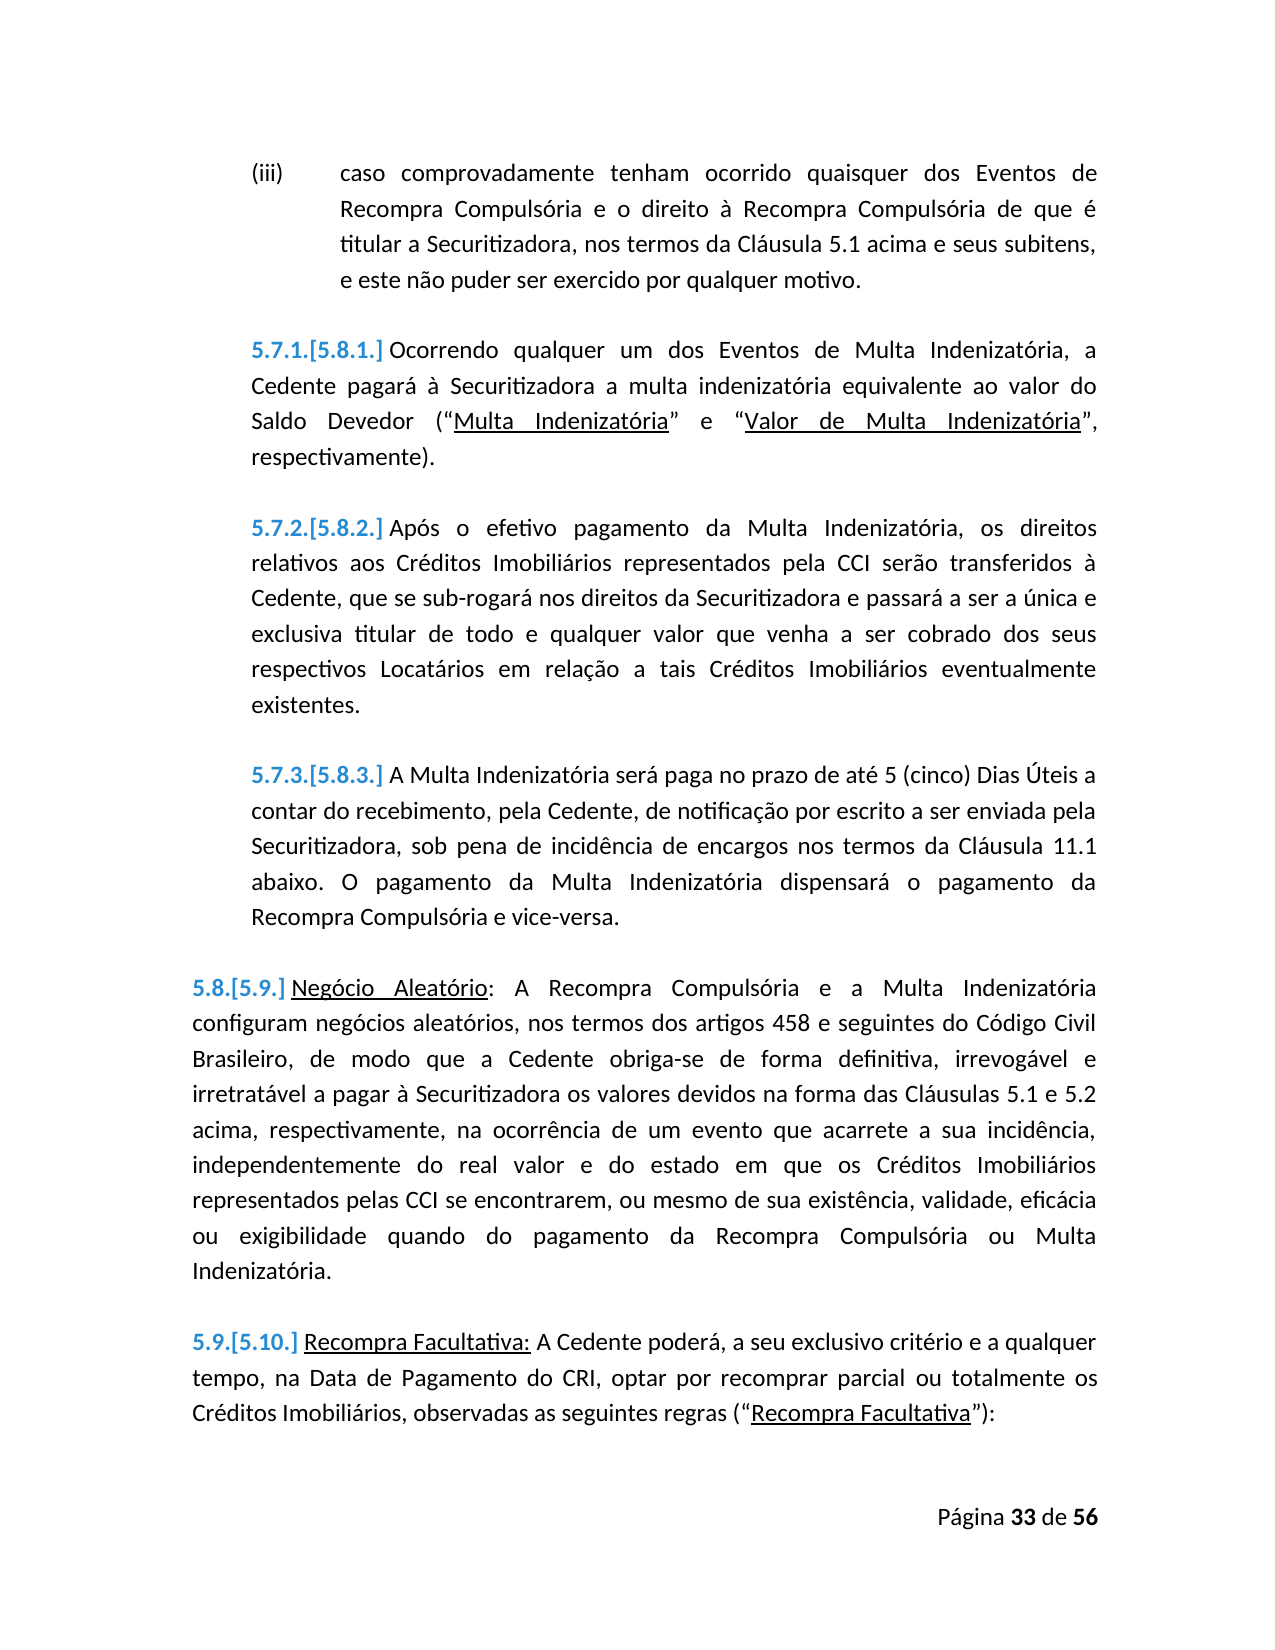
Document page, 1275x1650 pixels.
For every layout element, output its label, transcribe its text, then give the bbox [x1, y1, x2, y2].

list Negócio Aleatório: A Recompra Compulsória e a Multa Indenizatória configuram negócios aleatórios, nos termos dos artigos 458 e seguintes do Código Civil Brasileiro, de modo que a Cedente obriga-se de forma definitiva, irrevogável e irretratável a pagar à Securitizadora os valores devidos na forma das Cláusulas 5.1 e 5.2 acima, respectivamente, na ocorrência de um evento que acarrete a sua incidência, independentemente do real valor e do estado em que os Créditos Imobiliários representados pelas CCI se encontrarem, ou mesmo de sua existência, validade, eficácia ou exigibilidade quando do pagamento da Recompra Compulsória ou Multa Indenizatória. [192, 968, 1098, 1287]
list Ocorrendo qualquer um dos Eventos de Multa Indenizatória, a Cedente pagará à Securitizadora a multa indenizatória equivalente ao valor do Saldo Devedor (“Multa Indenizatória” e “Valor de Multa Indenizatória”, respectivamente). [251, 331, 1098, 472]
list caso comprovadamente tenham ocorrido quaisquer dos Eventos de Recompra Compulsória e o direito à Recompra Compulsória de que é titular a Securitizadora, nos termos da Cláusula 5.1 acima e seus subitens, e este não puder ser exercido por qualquer motivo. [251, 153, 1098, 295]
list A Multa Indenizatória será paga no prazo de até 5 (cinco) Dias Úteis a contar do recebimento, pela Cedente, de notificação por escrito a ser enviada pela Securitizadora, sob pena de incidência de encargos nos termos da Cláusula 11.1 abaixo. O pagamento da Multa Indenizatória dispensará o pagamento da Recompra Compulsória e vice-versa. [251, 756, 1098, 933]
list Recompra Facultativa: A Cedente poderá, a seu exclusivo critério e a qualquer tempo, na Data de Pagamento do CRI, optar por recomprar parcial ou totalmente os Créditos Imobiliários, observadas as seguintes regras (“Recompra Facultativa”): [192, 1322, 1098, 1428]
list Após o efetivo pagamento da Multa Indenizatória, os direitos relativos aos Créditos Imobiliários representados pela CCI serão transferidos à Cedente, que se sub-rogará nos direitos da Securitizadora e passará a ser a única e exclusiva titular de todo e qualquer valor que venha a ser cobrado dos seus respectivos Locatários em relação a tais Créditos Imobiliários eventualmente existentes. [251, 508, 1098, 720]
